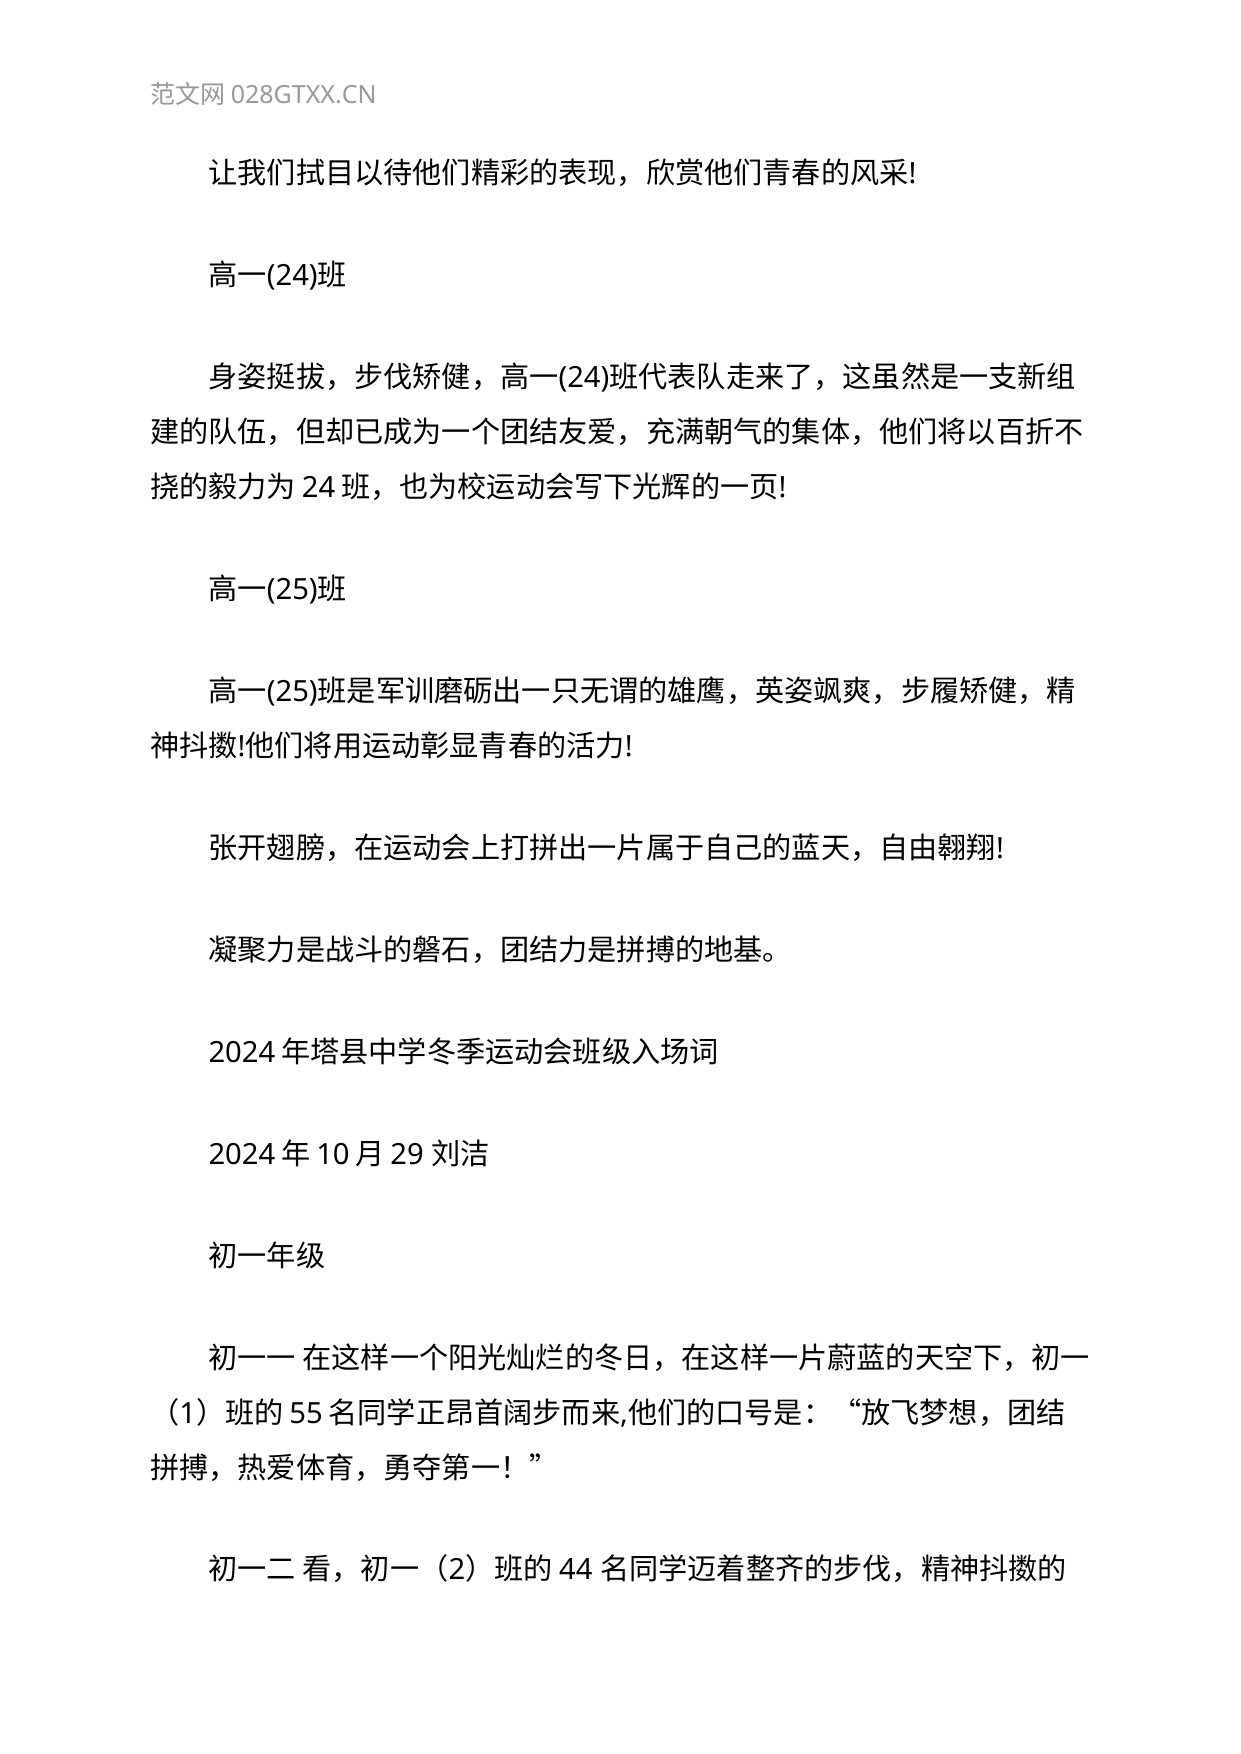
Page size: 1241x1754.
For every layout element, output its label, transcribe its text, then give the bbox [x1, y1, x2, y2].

text 2024年10月29 刘洁 [150, 1131, 1090, 1173]
text 2024年塔县中学冬季运动会班级入场词 [150, 1028, 1090, 1071]
text 身姿挺拔，步伐矫健，高一(24)班代表队走来了，这虽然是一支新组建的队伍，但却已成为一个团结友爱，充满朝气的集体，他们将以百折不挠的毅力为24班，也为校运动会写下光辉的一页! [150, 354, 1090, 506]
text 高一(25)班是军训磨砺出一只无谓的雄鹰，英姿飒爽，步履矫健，精神抖擞!他们将用运动彰显青春的活力! [150, 668, 1090, 765]
text 让我们拭目以待他们精彩的表现，欣赏他们青春的风采! [150, 150, 1090, 192]
text 初一一 在这样一个阳光灿烂的冬日，在这样一片蔚蓝的天空下，初一（1）班的55名同学正昂首阔步而来,他们的口号是：“放飞梦想，团结拼搏，热爱体育，勇夺第一！” [150, 1334, 1090, 1486]
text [150, 1546, 1090, 1588]
text 高一(24)班 [150, 252, 1090, 294]
text 张开翅膀，在运动会上打拼出一片属于自己的蓝天，自由翱翔! [150, 825, 1090, 867]
text 凝聚力是战斗的磐石，团结力是拼搏的地基。 [150, 927, 1090, 969]
text 初一年级 [150, 1232, 1090, 1275]
text 高一(25)班 [150, 566, 1090, 608]
